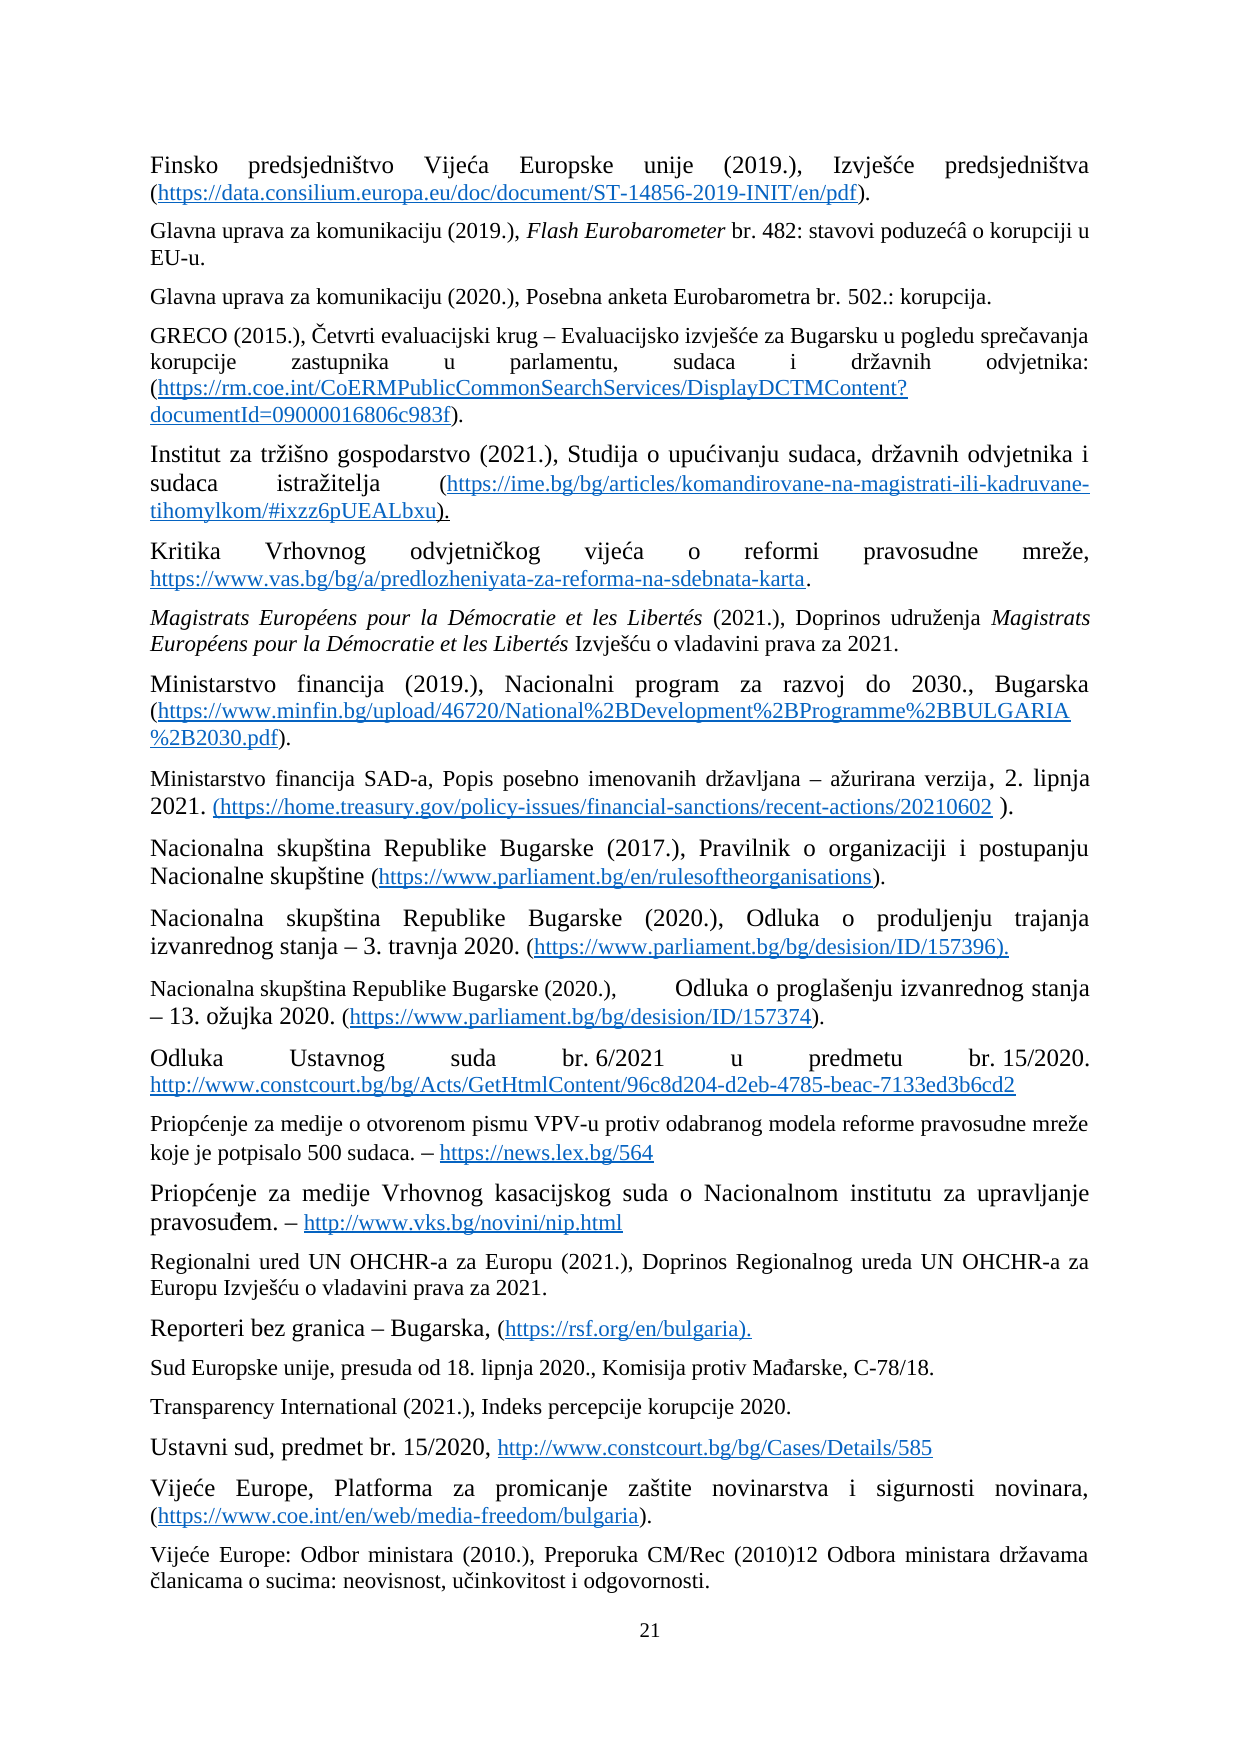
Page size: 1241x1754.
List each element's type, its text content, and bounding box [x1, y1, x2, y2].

text Nacionalna skupština Republike Bugarske (2017.), Pravilnik o organizaciji i postupanju Nacionalne skupštine (https://www.parliament.bg/en/rulesoftheorganisations). [150, 833, 1090, 890]
text Kritika Vrhovnog odvjetničkog vijeća o reformi pravosudne mreže, https://www.vas.bg/bg/a/predlozheniyata-za-reforma-na-sdebnata-karta. [150, 536, 1090, 591]
text Magistrats Européens pour la Démocratie et les Libertés (2021.), Doprinos udruženja Magistrats Européens pour la Démocratie et les Libertés Izvješću o vladavini prava za 2021. [150, 603, 1090, 656]
text Reporteri bez granica – Bugarska, (https://rsf.org/en/bulgaria). [150, 1313, 1090, 1342]
text Institut za tržišno gospodarstvo (2021.), Studija o upućivanju sudaca, državnih odvjetnika i sudaca istražitelja (https://ime.bg/bg/articles/komandirovane-na-magistrati-ili-kadruvane-tihomylkom/#ixzz6pUEALbxu). [150, 439, 1090, 523]
text Transparency International (2021.), Indeks percepcije korupcije 2020. [150, 1393, 1090, 1419]
text Ministarstvo financija SAD-a, Popis posebno imenovanih državljana – ažurirana verzija, 2. lipnja 2021. (https://home.treasury.gov/policy-issues/financial-sanctions/recent-actions/20210602 ). [150, 763, 1090, 820]
text Glavna uprava za komunikaciju (2020.), Posebna anketa Eurobarometra br. 502.: korupcija. [150, 283, 1090, 309]
text Nacionalna skupština Republike Bugarske (2020.), Odluka o produljenju trajanja izvanrednog stanja – 3. travnja 2020. (https://www.parliament.bg/bg/desision/ID/157396). [150, 903, 1090, 960]
text Sud Europske unije, presuda od 18. lipnja 2020., Komisija protiv Mađarske, C-78/18. [150, 1354, 1090, 1381]
text Vijeće Europe: Odbor ministara (2010.), Preporuka CM/Rec (2010)12 Odbora ministara državama članicama o sucima: neovisnost, učinkovitost i odgovornosti. [150, 1541, 1090, 1594]
text Ministarstvo financija (2019.), Nacionalni program za razvoj do 2030., Bugarska (https://www.minfin.bg/upload/46720/National%2BDevelopment%2BProgramme%2BBULGARIA%2B2030.pdf). [150, 669, 1090, 750]
text Priopćenje za medije o otvorenom pismu VPV-u protiv odabranog modela reforme pravosudne mreže koje je potpisalo 500 sudaca. – https://news.lex.bg/564 [150, 1110, 1090, 1165]
text GRECO (2015.), Četvrti evaluacijski krug – Evaluacijsko izvješće za Bugarsku u pogledu sprečavanja korupcije zastupnika u parlamentu, sudaca i državnih odvjetnika: (https://rm.coe.int/CoERMPublicCommonSearchServices/DisplayDCTMContent?documentId=09000016806c983f). [150, 322, 1090, 427]
text Odluka Ustavnog suda br. 6/2021 u predmetu br. 15/2020. http://www.constcourt.bg/bg/Acts/GetHtmlContent/96c8d204-d2eb-4785-beac-7133ed3b6cd2 [150, 1043, 1090, 1098]
text Nacionalna skupština Republike Bugarske (2020.), Odluka o proglašenju izvanrednog stanja – 13. ožujka 2020. (https://www.parliament.bg/bg/desision/ID/157374). [150, 973, 1090, 1030]
text Ustavni sud, predmet br. 15/2020, http://www.constcourt.bg/bg/Cases/Details/585 [150, 1432, 1090, 1461]
text Finsko predsjedništvo Vijeća Europske unije (2019.), Izvješće predsjedništva (https://data.consilium.europa.eu/doc/document/ST-14856-2019-INIT/en/pdf). [150, 150, 1090, 205]
text Vijeće Europe, Platforma za promicanje zaštite novinarstva i sigurnosti novinara, (https://www.coe.int/en/web/media-freedom/bulgaria). [150, 1473, 1090, 1528]
text Priopćenje za medije Vrhovnog kasacijskog suda o Nacionalnom institutu za upravljanje pravosuđem. – http://www.vks.bg/novini/nip.html [150, 1178, 1090, 1235]
text Glavna uprava za komunikaciju (2019.), Flash Eurobarometer br. 482: stavovi poduzećâ o korupciji u EU-u. [150, 218, 1090, 270]
text Regionalni ured UN OHCHR-a za Europu (2021.), Doprinos Regionalnog ureda UN OHCHR-a za Europu Izvješću o vladavini prava za 2021. [150, 1248, 1090, 1301]
